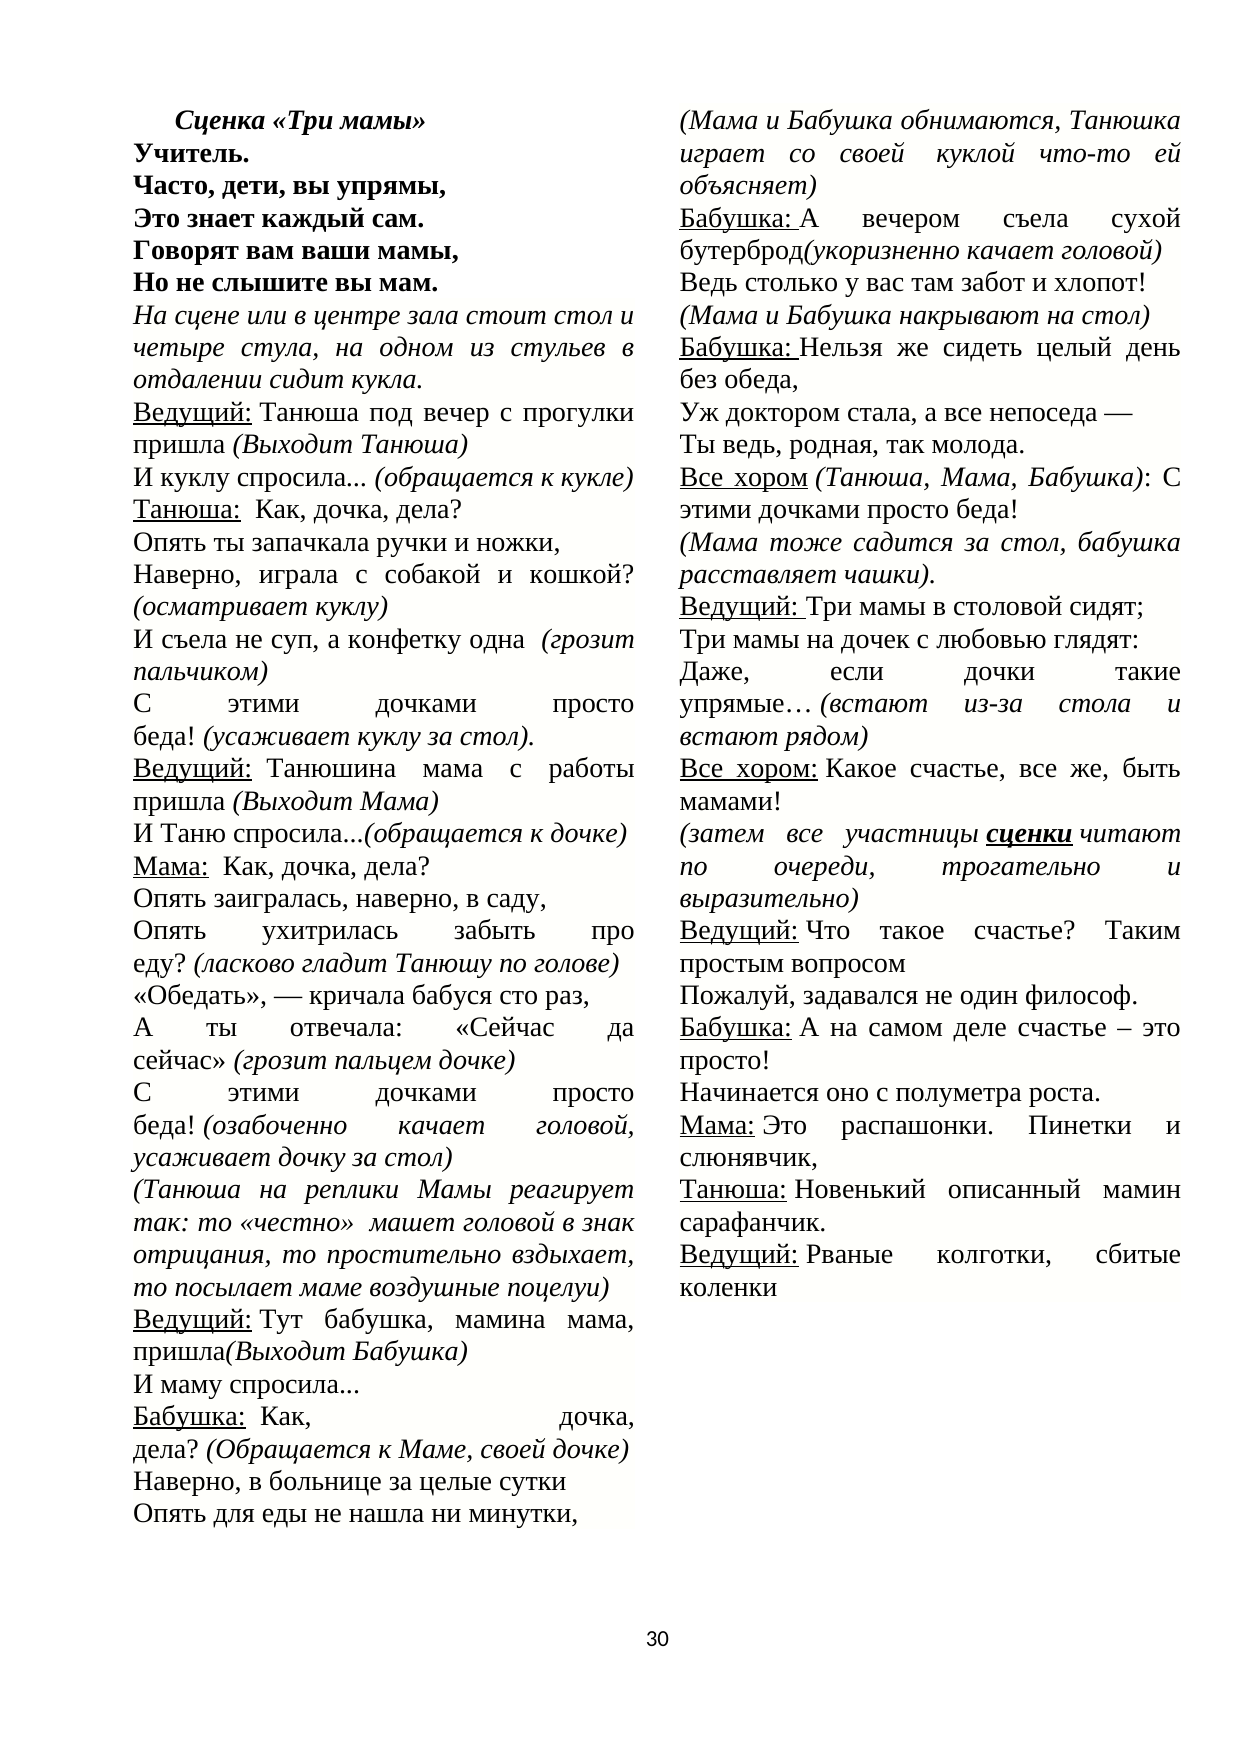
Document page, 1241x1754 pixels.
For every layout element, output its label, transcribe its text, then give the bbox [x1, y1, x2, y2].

text Даже, если дочки такие упрямые… (встают из-за стола и встают рядом) [679, 654, 1181, 751]
text Опять ухитрилась забыть про еду? (ласково гладит Танюшу по голове) [133, 913, 635, 978]
text (Мама и Бабушка обнимаются, Танюшка играет со своей куклой что-то ей объясняет) [679, 103, 1181, 201]
text Пожалуй, задавался не один философ. [679, 978, 1181, 1011]
text Уж доктором стала, а все непоседа — [679, 395, 1181, 427]
text Бабушка: Как, дочка, дела? (Обращается к Маме, своей дочке) [133, 1399, 635, 1464]
text Ведущий: Танюша под вечер с прогулки пришла (Выходит Танюша) [133, 395, 635, 460]
text Ведущий: Рваные колготки, сбитые коленки [679, 1237, 1181, 1302]
text Мама: Как, дочка, дела? [133, 848, 635, 881]
text Сценка «Три мамы» [133, 103, 635, 136]
text Начинается оно с полуметра роста. [679, 1075, 1181, 1108]
text И съела не суп, а конфетку одна (грозит пальчиком) [133, 622, 635, 687]
text Бабушка: А вечером съела сухой бутерброд(укоризненно качает головой) [679, 201, 1181, 265]
text Мама: Это распашонки. Пинетки и слюнявчик, [679, 1108, 1181, 1172]
text (Мама тоже садится за стол, бабушка расставляет чашки). [679, 524, 1181, 589]
text «Обедать», — кричала бабуся сто раз, [133, 978, 635, 1011]
text (Мама и Бабушка накрывают на стол) [679, 298, 1181, 330]
text Опять ты запачкала ручки и ножки, [133, 524, 635, 557]
text Танюша: Новенький описанный мамин сарафанчик. [679, 1172, 1181, 1237]
text Все хором (Танюша, Мама, Бабушка): С этими дочками просто беда! [679, 460, 1181, 524]
text И маму спросила... [133, 1367, 635, 1399]
text Ведущий: Тут бабушка, мамина мама, пришла(Выходит Бабушка) [133, 1302, 635, 1367]
text Все хором: Какое счастье, все же, быть мамами! [679, 751, 1181, 816]
text Три мамы на дочек с любовью глядят: [679, 622, 1181, 654]
text Опять заигралась, наверно, в саду, [133, 881, 635, 913]
text Учитель. [133, 136, 635, 168]
text Но не слышите вы мам. [133, 265, 635, 298]
text (Танюша на реплики Мамы реагирует так: то «честно» машет головой в знак отрицания, то простительно вздыхает, то посылает маме воздушные поцелуи) [133, 1172, 635, 1302]
text С этими дочками просто беда! (озабоченно качает головой, усаживает дочку за стол) [133, 1075, 635, 1172]
text И куклу спросила... (обращается к кукле) [133, 460, 635, 492]
text Бабушка: А на самом деле счастье – это просто! [679, 1011, 1181, 1075]
text Бабушка: Нельзя же сидеть целый день без обеда, [679, 330, 1181, 395]
text Опять для еды не нашла ни минутки, [133, 1496, 635, 1529]
text Говорят вам ваши мамы, [133, 233, 635, 265]
text Ведущий: Что такое счастье? Таким простым вопросом [679, 913, 1181, 978]
text Часто, дети, вы упрямы, [133, 168, 635, 201]
text Ведь столько у вас там забот и хлопот! [679, 265, 1181, 298]
text Это знает каждый сам. [133, 201, 635, 233]
text Ты ведь, родная, так молода. [679, 427, 1181, 460]
text А ты отвечала: «Сейчас да сейчас» (грозит пальцем дочке) [133, 1011, 635, 1075]
text Наверно, играла с собакой и кошкой? (осматривает куклу) [133, 557, 635, 622]
text Ведущий: Три мамы в столовой сидят; [679, 589, 1181, 622]
text И Таню спросила...(обращается к дочке) [133, 816, 635, 848]
text С этими дочками просто беда! (усаживает куклу за стол). [133, 687, 635, 751]
text На сцене или в центре зала стоит стол и четыре стула, на одном из стульев в отдалении сидит кукла. [133, 298, 635, 395]
text (затем все участницы сценки читают по очереди, трогательно и выразительно) [679, 816, 1181, 913]
text Наверно, в больнице за целые сутки [133, 1464, 635, 1496]
text Ведущий: Танюшина мама с работы пришла (Выходит Мама) [133, 751, 635, 816]
text Танюша: Как, дочка, дела? [133, 492, 635, 524]
